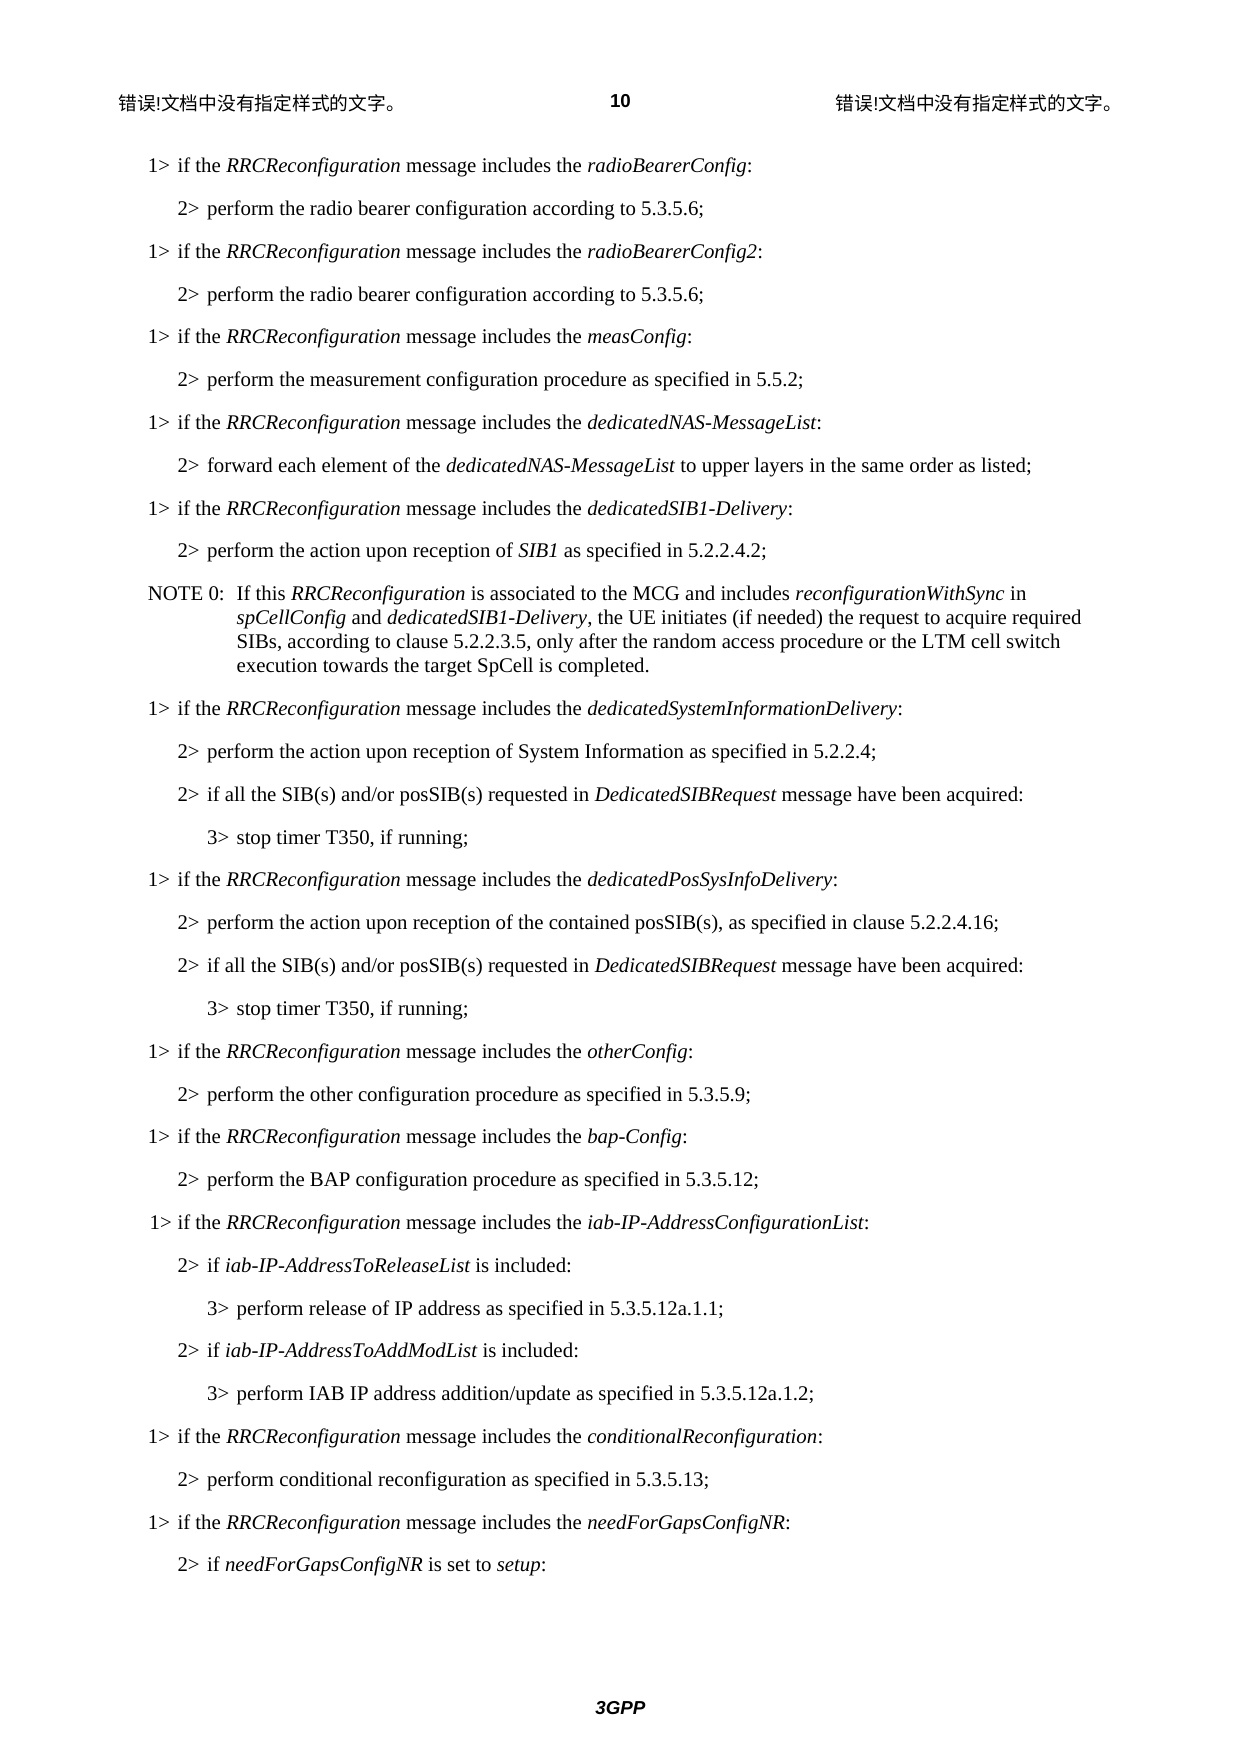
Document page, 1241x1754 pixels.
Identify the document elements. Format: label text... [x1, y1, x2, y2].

text 2> if needForGapsConfigNR is set to setup: [177, 1552, 1122, 1576]
text 1> if the RRCReconfiguration message includes the measConfig: [148, 324, 1122, 348]
text 2> perform the radio bearer configuration according to 5.3.5.6; [177, 281, 1122, 306]
text 1> if the RRCReconfiguration message includes the radioBearerConfig: [148, 153, 1122, 177]
text 2> perform conditional reconfiguration as specified in 5.3.5.13; [148, 1467, 1122, 1491]
text 1> if the RRCReconfiguration message includes the dedicatedNAS-MessageList: [148, 410, 1122, 434]
text 1> if the RRCReconfiguration message includes the otherConfig: [148, 1039, 1122, 1063]
text 3> perform IAB IP address addition/update as specified in 5.3.5.12a.1.2; [207, 1381, 1122, 1405]
text 2> if iab-IP-AddressToReleaseList is included: [177, 1253, 1122, 1277]
text 2> if all the SIB(s) and/or posSIB(s) requested in DedicatedSIBRequest message have been acquired: [177, 782, 1122, 806]
text 1> if the RRCReconfiguration message includes the needForGapsConfigNR: [148, 1509, 1122, 1534]
text 2> if all the SIB(s) and/or posSIB(s) requested in DedicatedSIBRequest message have been acquired: [177, 953, 1122, 977]
text 3> perform release of IP address as specified in 5.3.5.12a.1.1; [207, 1296, 1122, 1319]
text 2> perform the radio bearer configuration according to 5.3.5.6; [177, 196, 1122, 220]
text 3> stop timer T350, if running; [207, 996, 1122, 1020]
text 2> perform the action upon reception of System Information as specified in 5.2.2.4; [177, 739, 1122, 763]
text 1> if the RRCReconfiguration message includes the dedicatedSystemInformationDelivery: [148, 696, 1122, 720]
text 2> perform the action upon reception of SIB1 as specified in 5.2.2.4.2; [177, 538, 1122, 562]
text 3> stop timer T350, if running; [207, 824, 1122, 849]
text 1> if the RRCReconfiguration message includes the dedicatedPosSysInfoDelivery: [148, 867, 1122, 891]
text 2> if iab-IP-AddressToAddModList is included: [177, 1338, 1122, 1362]
text 1> if the RRCReconfiguration message includes the radioBearerConfig2: [148, 239, 1122, 263]
text 1> if the RRCReconfiguration message includes the bap-Config: [148, 1124, 1122, 1148]
text 2> forward each element of the dedicatedNAS-MessageList to upper layers in the same order as listed; [177, 453, 1122, 477]
text 2> perform the measurement configuration procedure as specified in 5.5.2; [177, 367, 1122, 391]
text 2> perform the other configuration procedure as specified in 5.3.5.9; [177, 1081, 1122, 1106]
text 2> perform the BAP configuration procedure as specified in 5.3.5.12; [177, 1167, 1122, 1191]
text 2> perform the action upon reception of the contained posSIB(s), as specified in clause 5.2.2.4.16; [177, 910, 1122, 934]
text 1> if the RRCReconfiguration message includes the conditionalReconfiguration: [148, 1424, 1122, 1448]
text NOTE 0: If this RRCReconfiguration is associated to the MCG and includes reconfigurationWithSync in spCellConfig and dedicatedSIB1-Delivery, the UE initiates (if needed) the request to acquire required SIBs, according to clause 5.2.2.3.5, only after the random access procedure or the LTM cell switch execution towards the target SpCell is completed. [148, 581, 1122, 677]
text 1> if the RRCReconfiguration message includes the dedicatedSIB1-Delivery: [148, 496, 1122, 519]
text 1> if the RRCReconfiguration message includes the iab-IP-AddressConfigurationList: [118, 1210, 1122, 1234]
